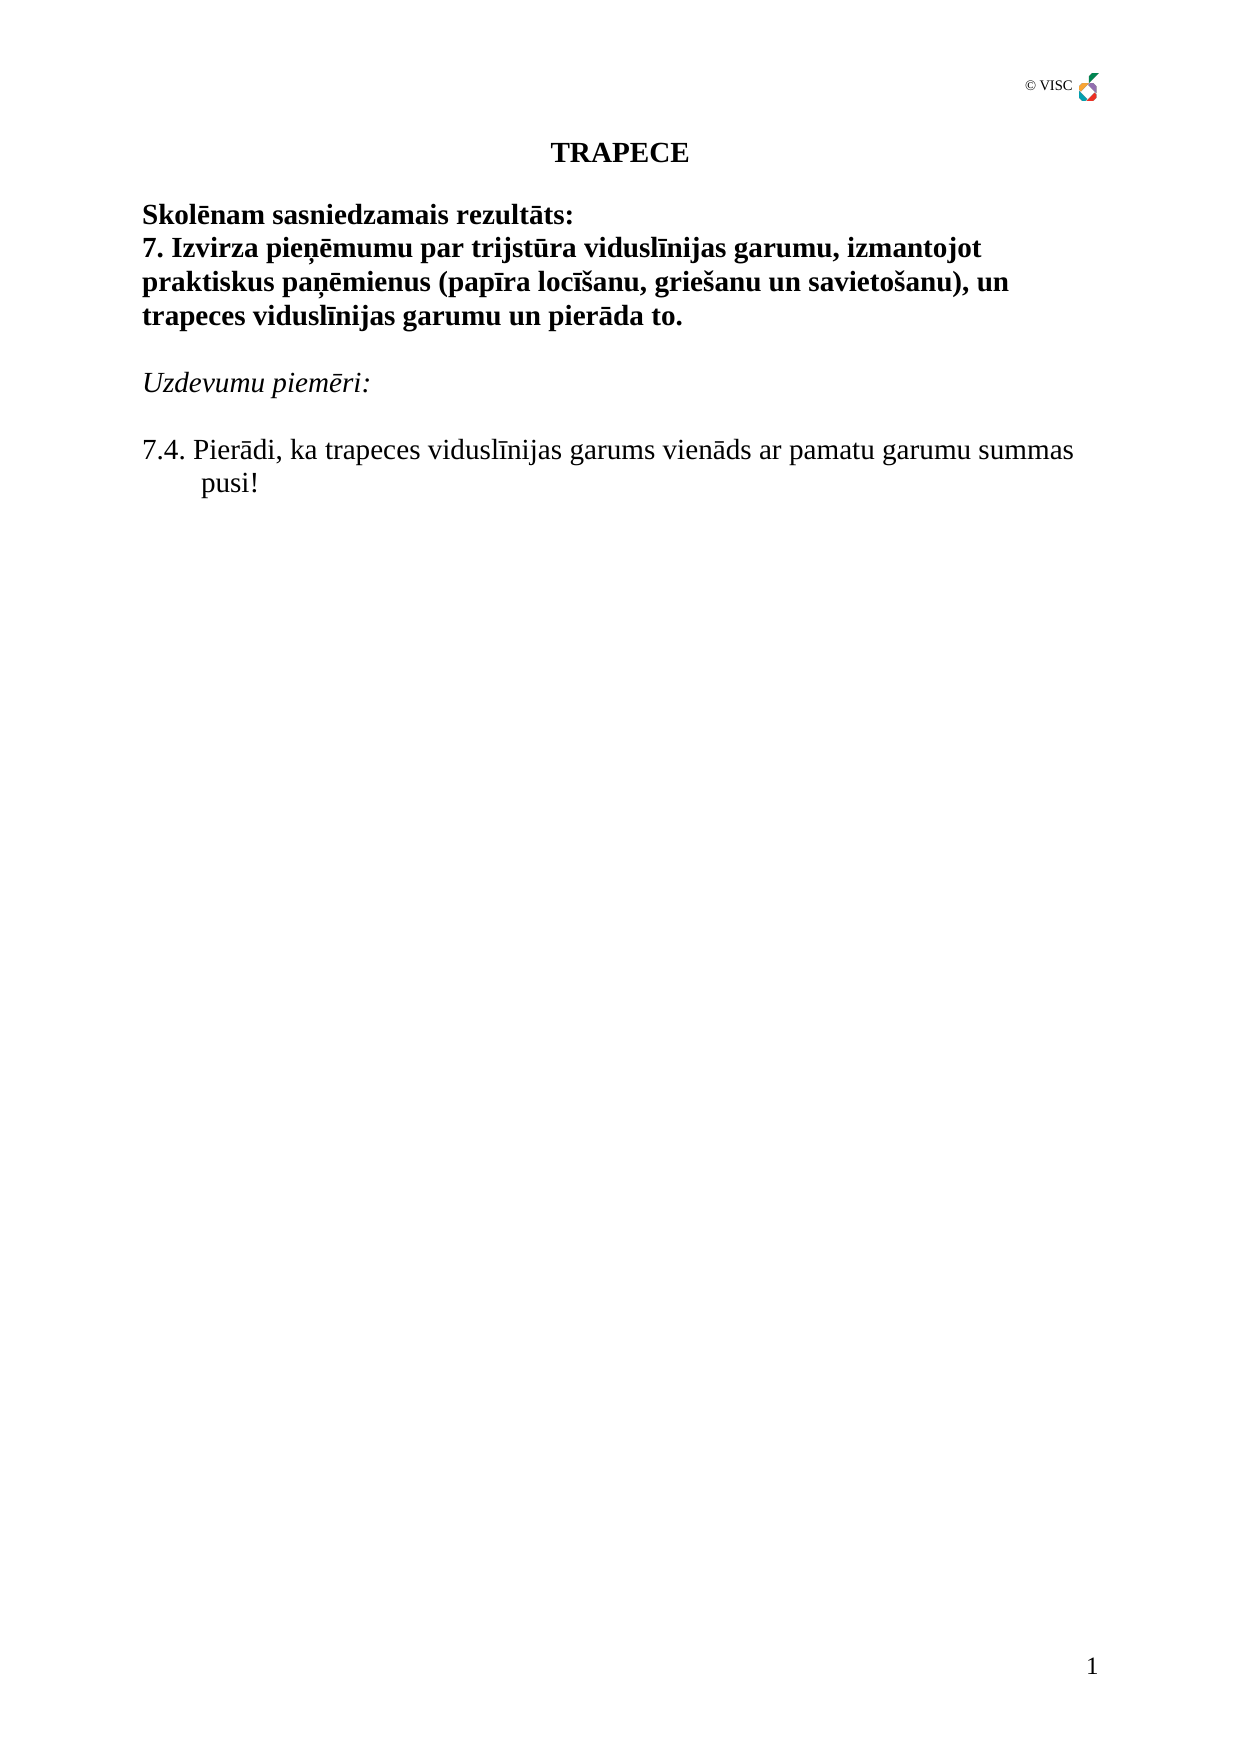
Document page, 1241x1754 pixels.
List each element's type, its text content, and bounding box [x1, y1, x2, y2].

text 7.4. Pierādi, ka trapeces viduslīnijas garums vienāds ar pamatu garumu summas pusi! [142, 432, 1098, 499]
text 7. Izvirza pieņēmumu par trijstūra viduslīnijas garumu, izmantojot praktiskus paņēmienus (papīra locīšanu, griešanu un savietošanu), un trapeces viduslīnijas garumu un pierāda to. [142, 231, 1098, 331]
picture [1079, 73, 1099, 101]
text Skolēnam sasniedzamais rezultāts: [142, 197, 1098, 231]
text Uzdevumu piemēri: [142, 365, 1098, 398]
text TRAPECE [142, 135, 1098, 168]
